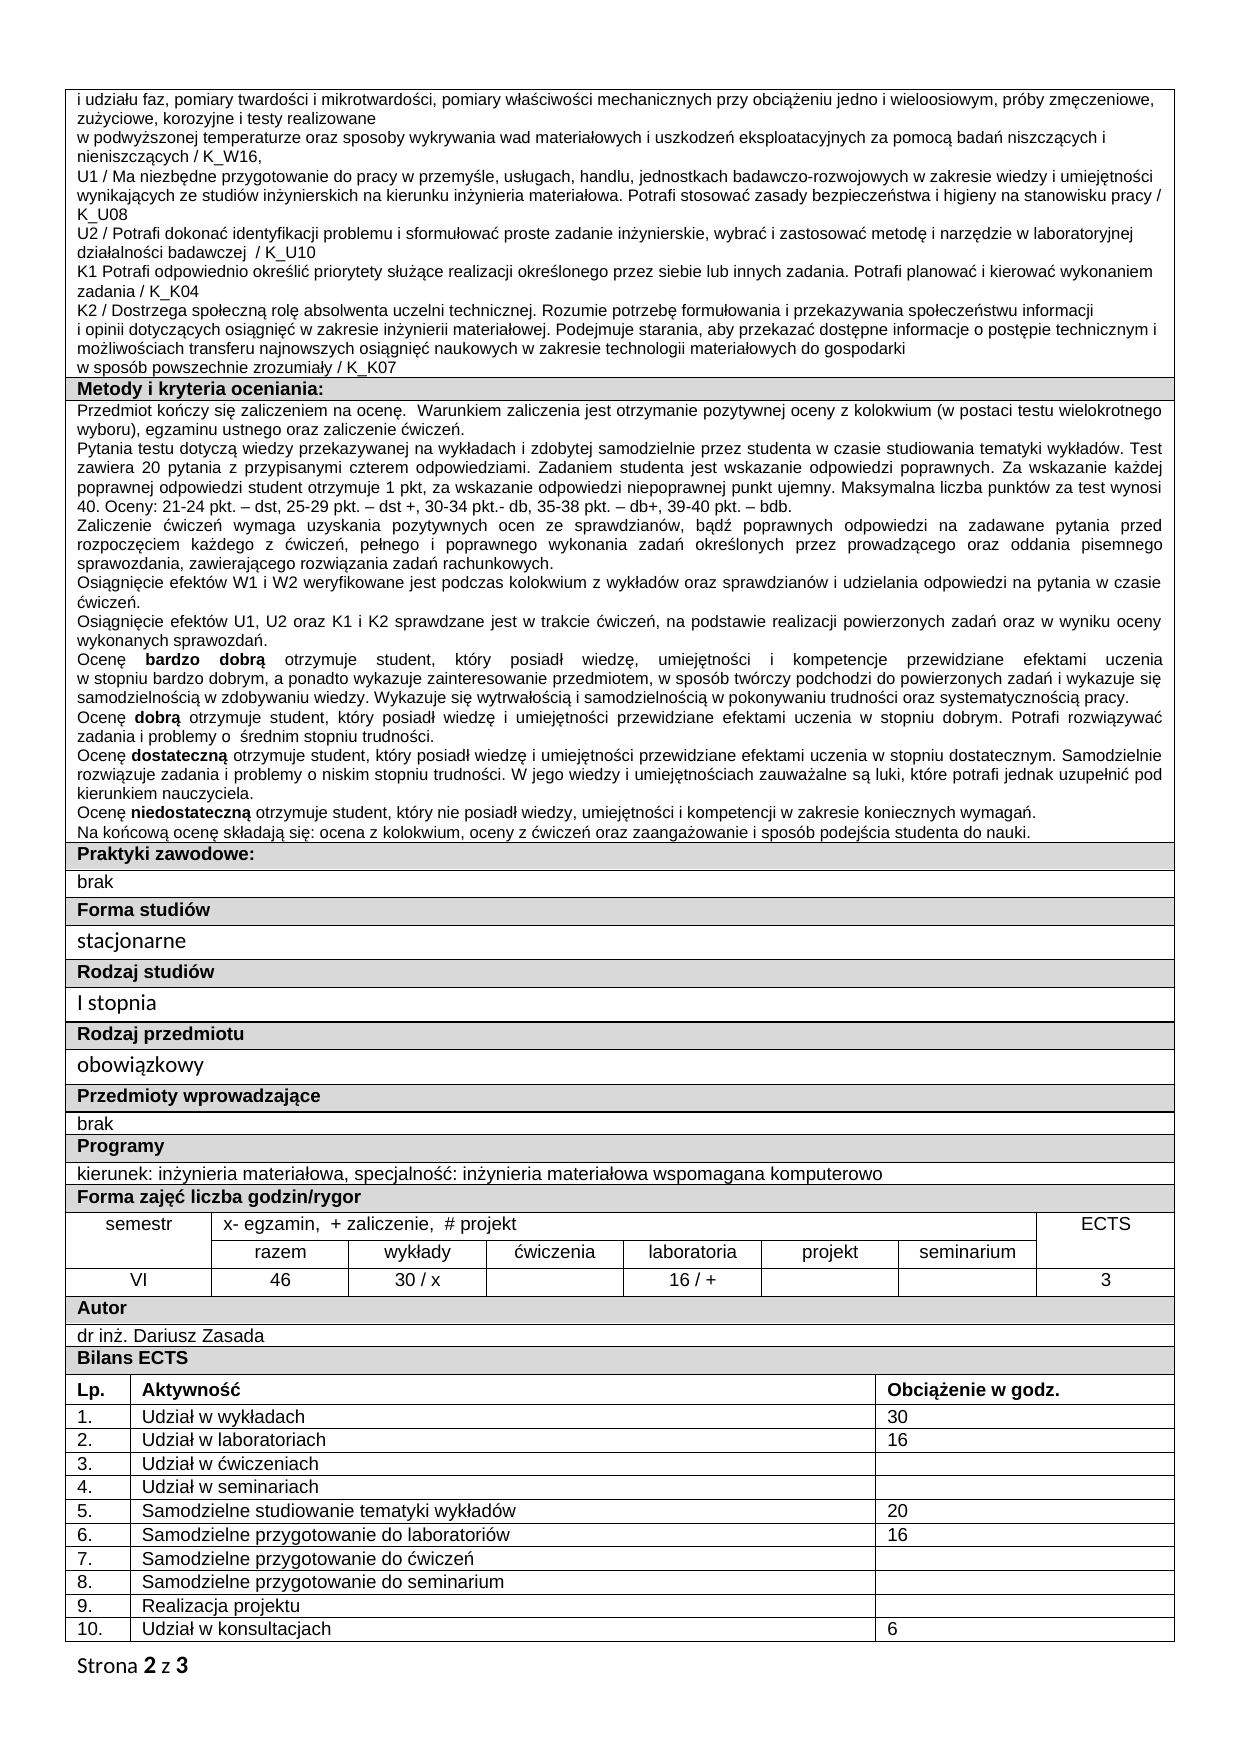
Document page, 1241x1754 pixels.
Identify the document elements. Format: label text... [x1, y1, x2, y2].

table_cell 2. [66, 1429, 130, 1452]
table_cell 3. [66, 1453, 130, 1475]
table_cell Rodzaj przedmiotu [66, 1023, 1174, 1049]
table_cell 30 / x [349, 1269, 486, 1296]
table_cell VI [66, 1269, 211, 1296]
table_cell Samodzielne przygotowanie do laboratoriów [131, 1524, 875, 1546]
table_cell Autor [66, 1297, 1174, 1323]
table_cell 16 [876, 1429, 1174, 1452]
table_cell Rodzaj studiów [66, 960, 1174, 987]
table_cell 3 [1037, 1269, 1174, 1296]
table_cell x- egzamin, + zaliczenie, # projekt [212, 1213, 1036, 1240]
table_cell [876, 1453, 1174, 1475]
table_cell 4. [66, 1476, 130, 1499]
table_cell 16 / + [624, 1269, 761, 1296]
table_cell dr inż. Dariusz Zasada [66, 1325, 1174, 1346]
table_cell Aktywność [131, 1375, 875, 1404]
table_cell laboratoria [624, 1241, 761, 1268]
table_cell [899, 1269, 1036, 1296]
table_cell Udział w seminariach [131, 1476, 875, 1499]
table_cell 16 [876, 1524, 1174, 1546]
table_cell 1. [66, 1405, 130, 1428]
table_cell Metody i kryteria oceniania: [66, 378, 1174, 400]
table_cell Programy [66, 1135, 1174, 1162]
table_cell razem [212, 1241, 348, 1268]
table_cell [876, 1571, 1174, 1593]
table_cell Lp. [66, 1375, 130, 1404]
table_cell brak [66, 871, 1174, 897]
table_cell Obciążenie w godz. [876, 1375, 1174, 1404]
table_cell 20 [876, 1500, 1174, 1523]
table_cell Forma studiów [66, 898, 1174, 925]
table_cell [66, 90, 1174, 377]
table_cell Samodzielne przygotowanie do seminarium [131, 1571, 875, 1593]
table_cell 46 [212, 1269, 348, 1296]
table_cell Przedmiot kończy się zaliczeniem na ocenę. Warunkiem zaliczenia jest otrzymanie pozytywnej oceny z kolokwium (w postaci testu wielokrotnego wyboru), egzaminu ustnego oraz zaliczenie ćwiczeń. Pytania testu dotyczą wiedzy przekazywanej na wykładach i zdobytej samodzielnie przez studenta w czasie studiowania tematyki wykładów. Test zawiera 20 pytania z przypisanymi czterem odpowiedziami. Zadaniem studenta jest wskazanie odpowiedzi poprawnych. Za wskazanie każdej poprawnej odpowiedzi student otrzymuje 1 pkt, za wskazanie odpowiedzi niepoprawnej punkt ujemny. Maksymalna liczba punktów za test wynosi 40. Oceny: 21-24 pkt. – dst, 25-29 pkt. – dst +, 30-34 pkt.- db, 35-38 pkt. – db+, 39-40 pkt. – bdb. Zaliczenie ćwiczeń wymaga uzyskania pozytywnych ocen ze sprawdzianów, bądź poprawnych odpowiedzi na zadawane pytania przed rozpoczęciem każdego z ćwiczeń, pełnego i poprawnego wykonania zadań określonych przez prowadzącego oraz oddania pisemnego sprawozdania, zawierającego rozwiązania zadań rachunkowych. Osiągnięcie efektów W1 i W2 weryfikowane jest podczas kolokwium z wykładów oraz sprawdzianów i udzielania odpowiedzi na pytania w czasie ćwiczeń. Osiągnięcie efektów U1, U2 oraz K1 i K2 sprawdzane jest w trakcie ćwiczeń, na podstawie realizacji powierzonych zadań oraz w wyniku oceny wykonanych sprawozdań. Ocenę bardzo dobrą otrzymuje student, który posiadł wiedzę, umiejętności i kompetencje przewidziane efektami uczenia w stopniu bardzo dobrym, a ponadto wykazuje zainteresowanie przedmiotem, w sposób twórczy podchodzi do powierzonych zadań i wykazuje się samodzielnością w zdobywaniu wiedzy. Wykazuje się wytrwałością i samodzielnością w pokonywaniu trudności oraz systematycznością pracy. Ocenę dobrą otrzymuje student, który posiadł wiedzę i umiejętności przewidziane efektami uczenia w stopniu dobrym. Potrafi rozwiązywać zadania i problemy o średnim stopniu trudności. Ocenę dostateczną otrzymuje student, który posiadł wiedzę i umiejętności przewidziane efektami uczenia w stopniu dostatecznym. Samodzielnie rozwiązuje zadania i problemy o niskim stopniu trudności. W jego wiedzy i umiejętnościach zauważalne są luki, które potrafi jednak uzupełnić pod kierunkiem nauczyciela. Ocenę niedostateczną otrzymuje student, który nie posiadł wiedzy, umiejętności i kompetencji w zakresie koniecznych wymagań. Na końcową ocenę składają się: ocena z kolokwium, oceny z ćwiczeń oraz zaangażowanie i sposób podejścia studenta do nauki. [66, 401, 1174, 842]
table_cell [876, 1547, 1174, 1570]
table_cell [762, 1269, 898, 1296]
table_cell Przedmioty wprowadzające [66, 1085, 1174, 1111]
table_cell 5. [66, 1500, 130, 1523]
table_cell 7. [66, 1547, 130, 1570]
table_cell seminarium [899, 1241, 1036, 1268]
table_cell Udział w konsultacjach [131, 1618, 875, 1641]
table_cell semestr [66, 1213, 211, 1268]
table_cell [876, 1476, 1174, 1499]
table_cell kierunek: inżynieria materiałowa, specjalność: inżynieria materiałowa wspomagana komputerowo [66, 1163, 1174, 1184]
table_cell Bilans ECTS [66, 1347, 1174, 1374]
table_cell 30 [876, 1405, 1174, 1428]
table_cell Samodzielne studiowanie tematyki wykładów [131, 1500, 875, 1523]
table_cell wykłady [349, 1241, 486, 1268]
table_cell Udział w ćwiczeniach [131, 1453, 875, 1475]
table_cell Udział w wykładach [131, 1405, 875, 1428]
table_cell 6. [66, 1524, 130, 1546]
table_cell Udział w laboratoriach [131, 1429, 875, 1452]
table_cell brak [66, 1113, 1174, 1134]
table_cell ECTS [1037, 1213, 1174, 1268]
table_cell [876, 1595, 1174, 1617]
table_cell Praktyki zawodowe: [66, 843, 1174, 869]
table_cell Samodzielne przygotowanie do ćwiczeń [131, 1547, 875, 1570]
table_cell projekt [762, 1241, 898, 1268]
table_cell 8. [66, 1571, 130, 1593]
table_cell 6 [876, 1618, 1174, 1641]
table_cell Realizacja projektu [131, 1595, 875, 1617]
table_cell ćwiczenia [487, 1241, 623, 1268]
table_cell 9. [66, 1595, 130, 1617]
table_cell Forma zajęć liczba godzin/rygor [66, 1185, 1174, 1212]
table_cell 10. [66, 1618, 130, 1641]
table_cell [487, 1269, 623, 1296]
